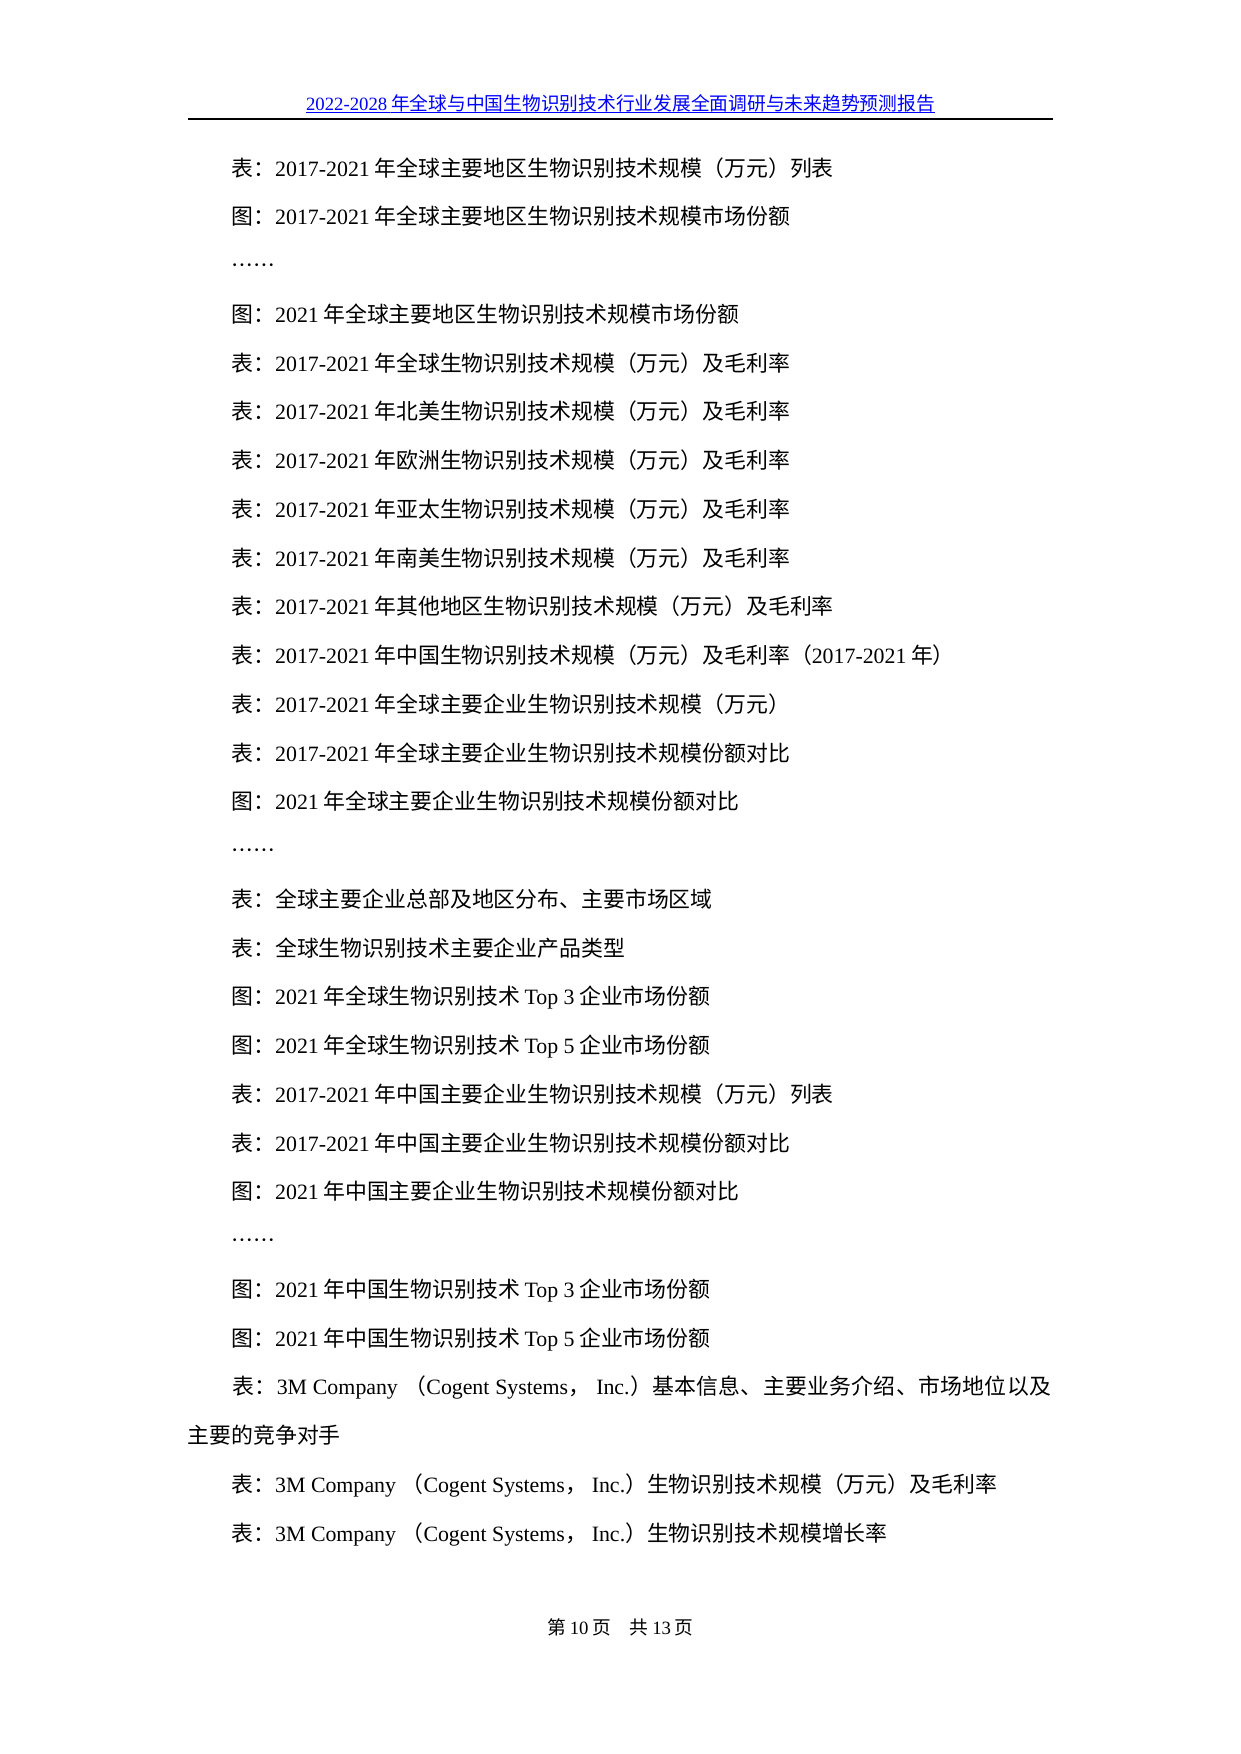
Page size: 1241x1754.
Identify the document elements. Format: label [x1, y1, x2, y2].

text [187, 150, 1053, 1548]
